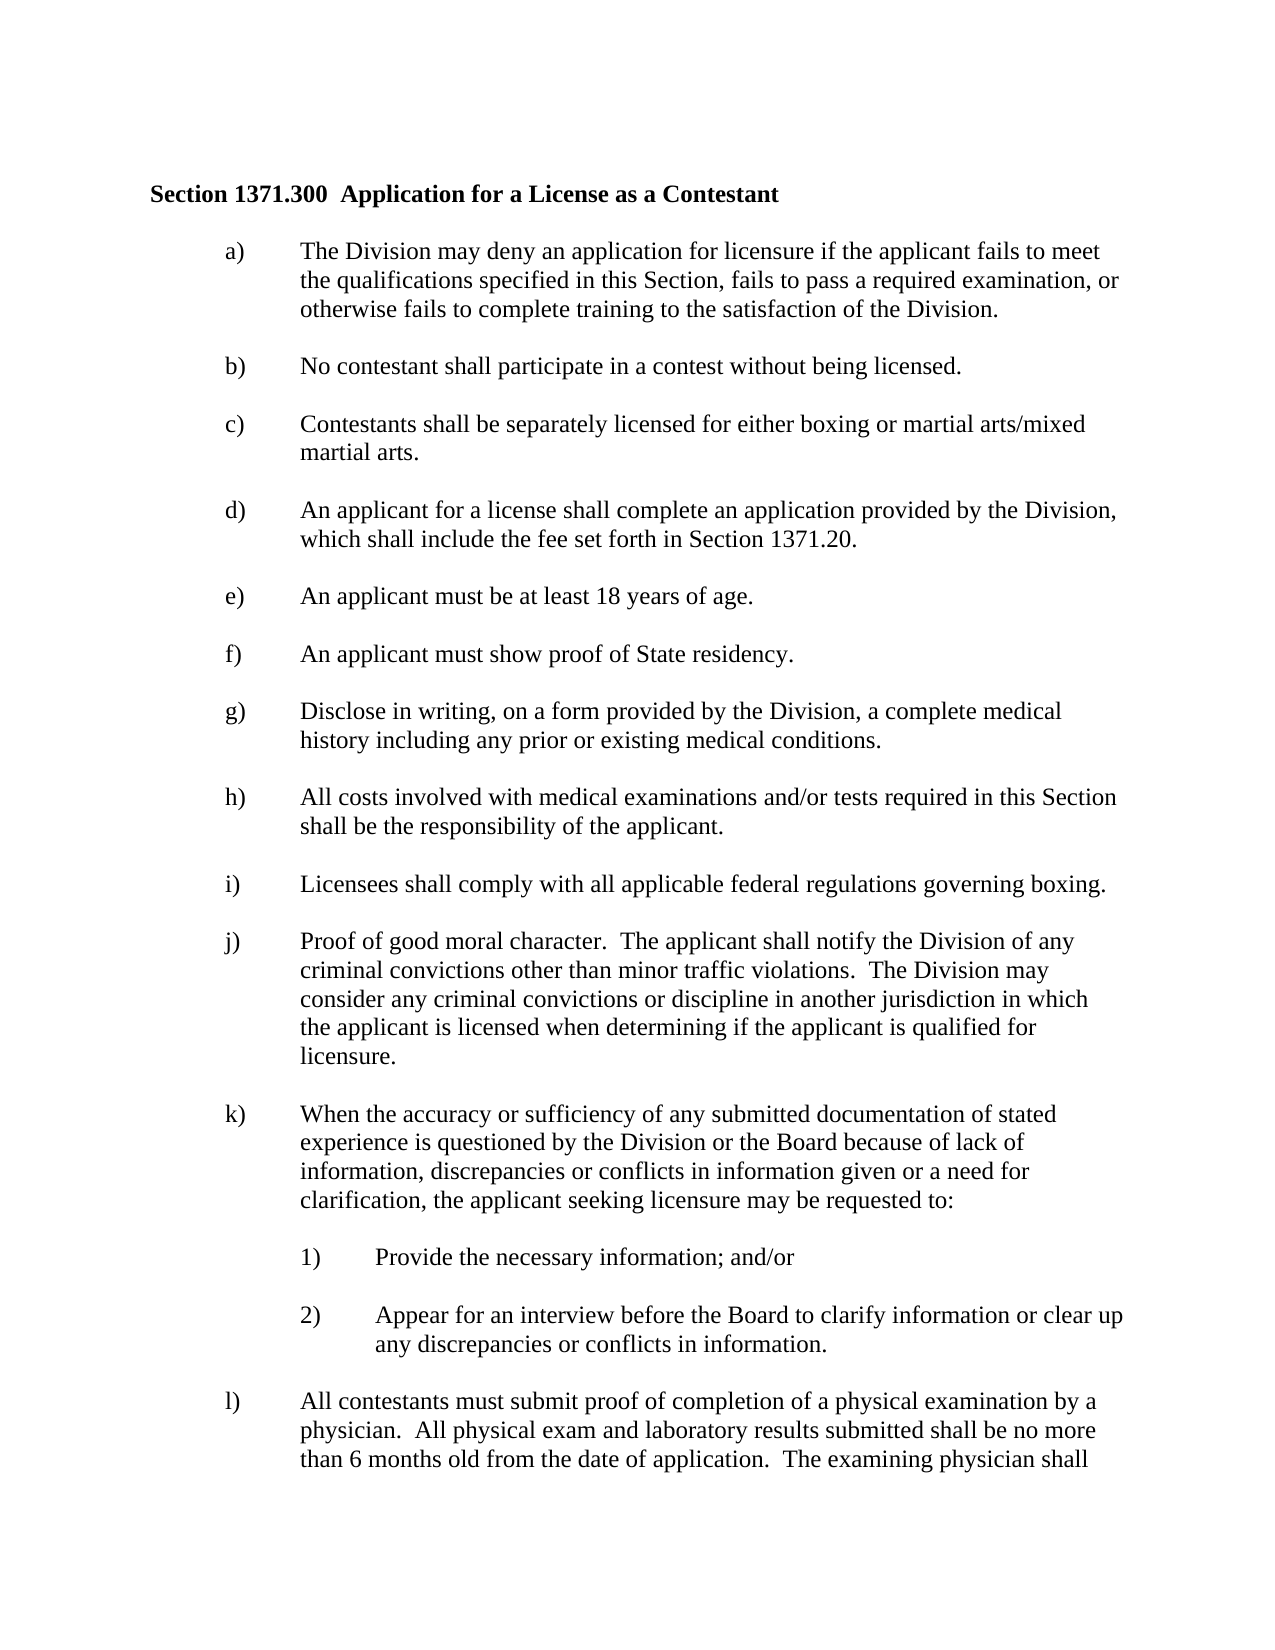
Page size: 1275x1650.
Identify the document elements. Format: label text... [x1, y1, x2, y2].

text b) No contestant shall participate in a contest without being licensed. [225, 351, 1125, 380]
text c) Contestants shall be separately licensed for either boxing or martial arts/mixed martial arts. [225, 409, 1125, 466]
text j) Proof of good moral character. The applicant shall notify the Division of any criminal convictions other than minor traffic violations. The Division may consider any criminal convictions or discipline in another jurisdiction in which the applicant is licensed when determining if the applicant is qualified for licensure. [225, 926, 1125, 1070]
text Section 1371.300 Application for a License as a Contestant [150, 179, 1125, 207]
text i) Licensees shall comply with all applicable federal regulations governing boxing. [225, 869, 1125, 897]
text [225, 1386, 1125, 1472]
text g) Disclose in writing, on a form provided by the Division, a complete medical history including any prior or existing medical conditions. [225, 696, 1125, 754]
text 2) Appear for an interview before the Board to clarify information or clear up any discrepancies or conflicts in information. [300, 1300, 1125, 1357]
text e) An applicant must be at least 18 years of age. [225, 581, 1125, 610]
text h) All costs involved with medical examinations and/or tests required in this Section shall be the responsibility of the applicant. [225, 782, 1125, 840]
text d) An applicant for a license shall complete an application provided by the Division, which shall include the fee set forth in Section 1371.20. [225, 495, 1125, 552]
text 1) Provide the necessary information; and/or [300, 1242, 1125, 1271]
text f) An applicant must show proof of State residency. [225, 639, 1125, 667]
text k) When the accuracy or sufficiency of any submitted documentation of stated experience is questioned by the Division or the Board because of lack of information, discrepancies or conflicts in information given or a need for clarification, the applicant seeking licensure may be requested to: [225, 1099, 1125, 1214]
text a) The Division may deny an application for licensure if the applicant fails to meet the qualifications specified in this Section, fails to pass a required examination, or otherwise fails to complete training to the satisfaction of the Division. [225, 236, 1125, 322]
